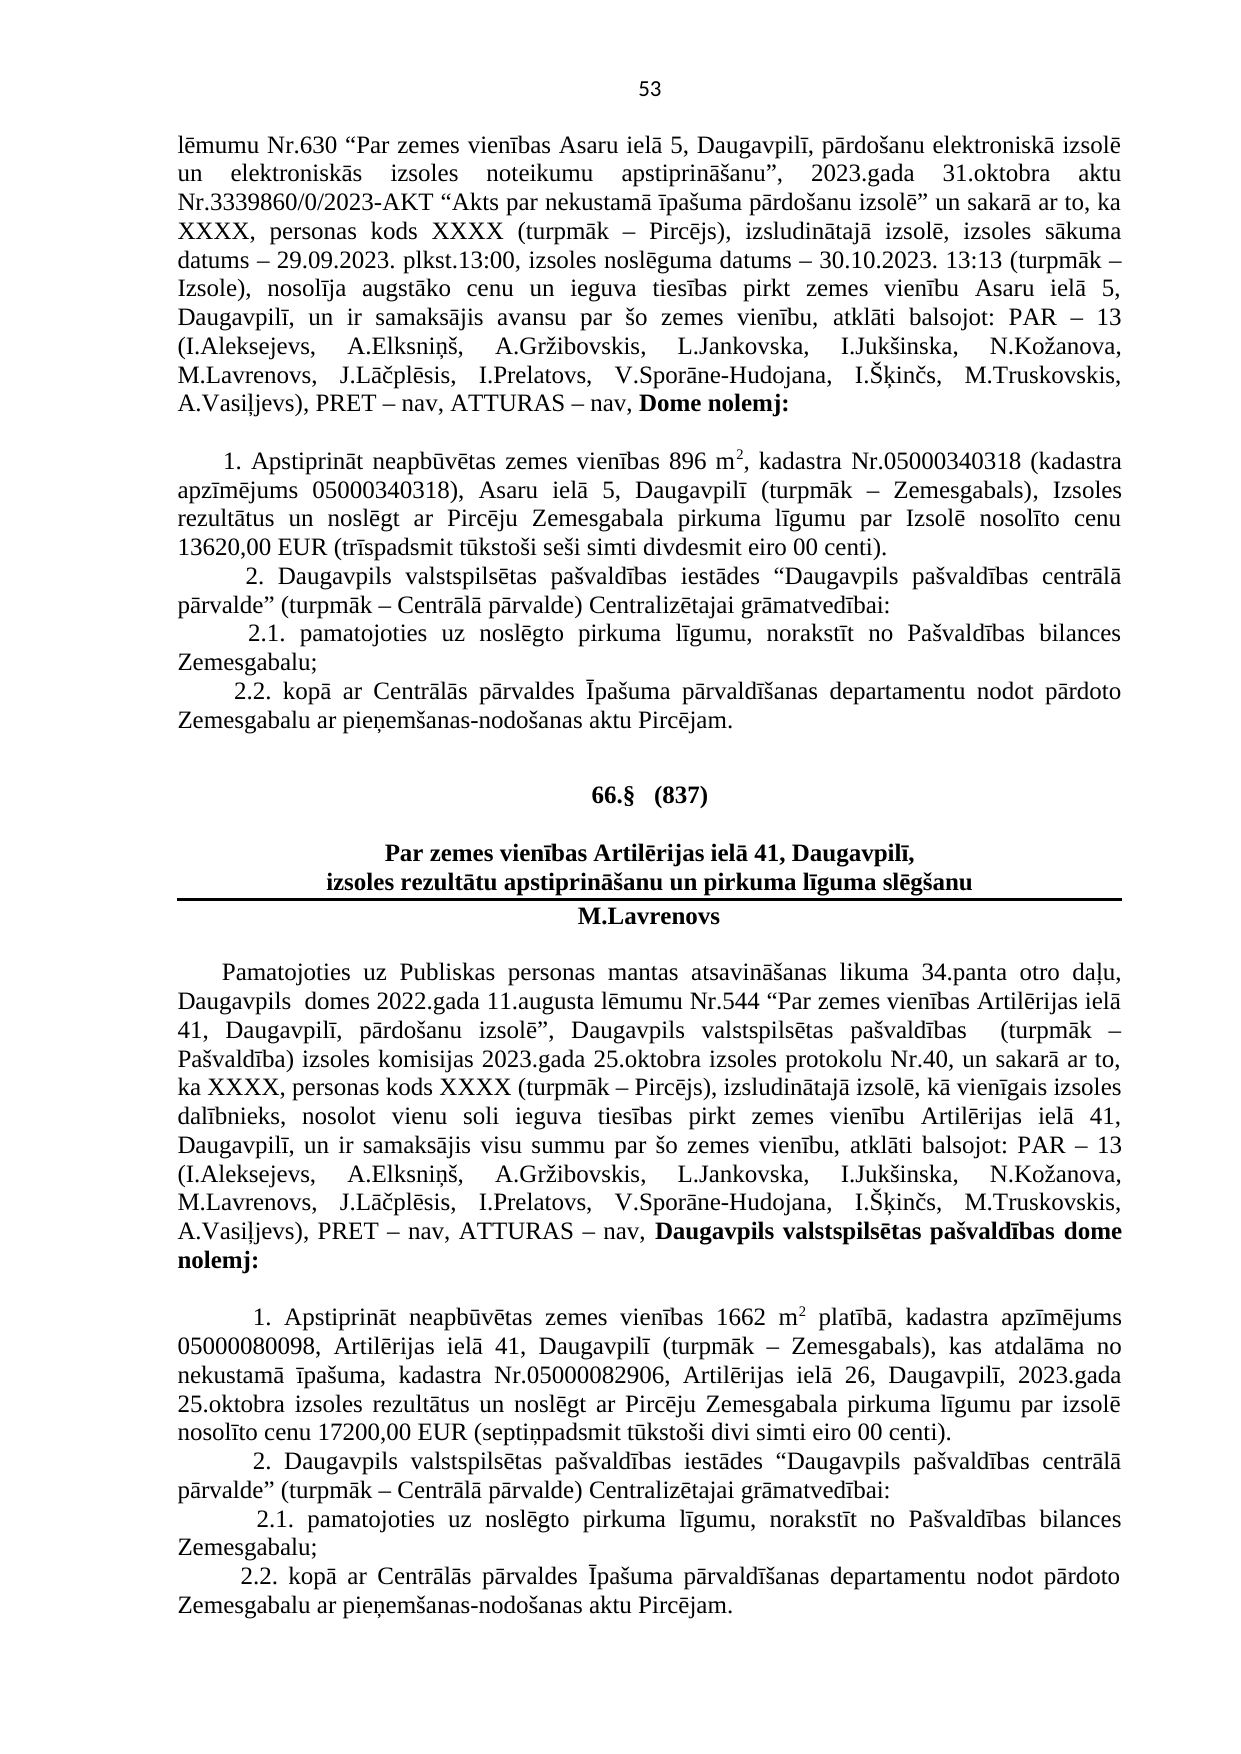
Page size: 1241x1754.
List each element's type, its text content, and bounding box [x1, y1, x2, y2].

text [177, 130, 1122, 417]
text 66.§ (837) [177, 781, 1122, 809]
text 1. Apstiprināt neapbūvētas zemes vienības 1662 m2 platībā, kadastra apzīmējums 05000080098, Artilērijas ielā 41, Daugavpilī (turpmāk – Zemesgabals), kas atdalāma no nekustamā īpašuma, kadastra Nr.05000082906, Artilērijas ielā 26, Daugavpilī, 2023.gada 25.oktobra izsoles rezultātus un noslēgt ar Pircēju Zemesgabala pirkuma līgumu par izsolē nosolīto cenu 17200,00 EUR (septiņpadsmit tūkstoši divi simti eiro 00 centi). [177, 1302, 1122, 1446]
text 2. Daugavpils valstspilsētas pašvaldības iestādes “Daugavpils pašvaldības centrālā pārvalde” (turpmāk – Centrālā pārvalde) Centralizētajai grāmatvedībai: [177, 1446, 1122, 1504]
subtitle Par zemes vienības Artilērijas ielā 41, Daugavpilī, [177, 838, 1122, 867]
text 2.1. pamatojoties uz noslēgto pirkuma līgumu, norakstīt no Pašvaldības bilances Zemesgabalu; [177, 618, 1122, 676]
text M.Lavrenovs [177, 901, 1122, 929]
text 2. Daugavpils valstspilsētas pašvaldības iestādes “Daugavpils pašvaldības centrālā pārvalde” (turpmāk – Centrālā pārvalde) Centralizētajai grāmatvedībai: [177, 561, 1122, 618]
text 2.1. pamatojoties uz noslēgto pirkuma līgumu, norakstīt no Pašvaldības bilances Zemesgabalu; [177, 1504, 1122, 1561]
text 2.2. kopā ar Centrālās pārvaldes Īpašuma pārvaldīšanas departamentu nodot pārdoto Zemesgabalu ar pieņemšanas-nodošanas aktu Pircējam. [177, 676, 1122, 733]
text 2.2. kopā ar Centrālās pārvaldes Īpašuma pārvaldīšanas departamentu nodot pārdoto Zemesgabalu ar pieņemšanas-nodošanas aktu Pircējam. [177, 1561, 1122, 1619]
subtitle izsoles rezultātu apstiprināšanu un pirkuma līguma slēgšanu [177, 867, 1122, 898]
text Pamatojoties uz Publiskas personas mantas atsavināšanas likuma 34.panta otro daļu, Daugavpils domes 2022.gada 11.augusta lēmumu Nr.544 “Par zemes vienības Artilērijas ielā 41, Daugavpilī, pārdošanu izsolē”, Daugavpils valstspilsētas pašvaldības (turpmāk – Pašvaldība) izsoles komisijas 2023.gada 25.oktobra izsoles protokolu Nr.40, un sakarā ar to, ka XXXX, personas kods XXXX (turpmāk – Pircējs), izsludinātajā izsolē, kā vienīgais izsoles dalībnieks, nosolot vienu soli ieguva tiesības pirkt zemes vienību Artilērijas ielā 41, Daugavpilī, un ir samaksājis visu summu par šo zemes vienību, atklāti balsojot: PAR – 13 (I.Aleksejevs, A.Elksniņš, A.Gržibovskis, L.Jankovska, I.Jukšinska, N.Kožanova, M.Lavrenovs, J.Lāčplēsis, I.Prelatovs, V.Sporāne-Hudojana, I.Šķinčs, M.Truskovskis, A.Vasiļjevs), PRET – nav, ATTURAS – nav, Daugavpils valstspilsētas pašvaldības dome nolemj: [177, 957, 1122, 1274]
text 1. Apstiprināt neapbūvētas zemes vienības 896 m2, kadastra Nr.05000340318 (kadastra apzīmējums 05000340318), Asaru ielā 5, Daugavpilī (turpmāk – Zemesgabals), Izsoles rezultātus un noslēgt ar Pircēju Zemesgabala pirkuma līgumu par Izsolē nosolīto cenu 13620,00 EUR (trīspadsmit tūkstoši seši simti divdesmit eiro 00 centi). [177, 446, 1122, 561]
